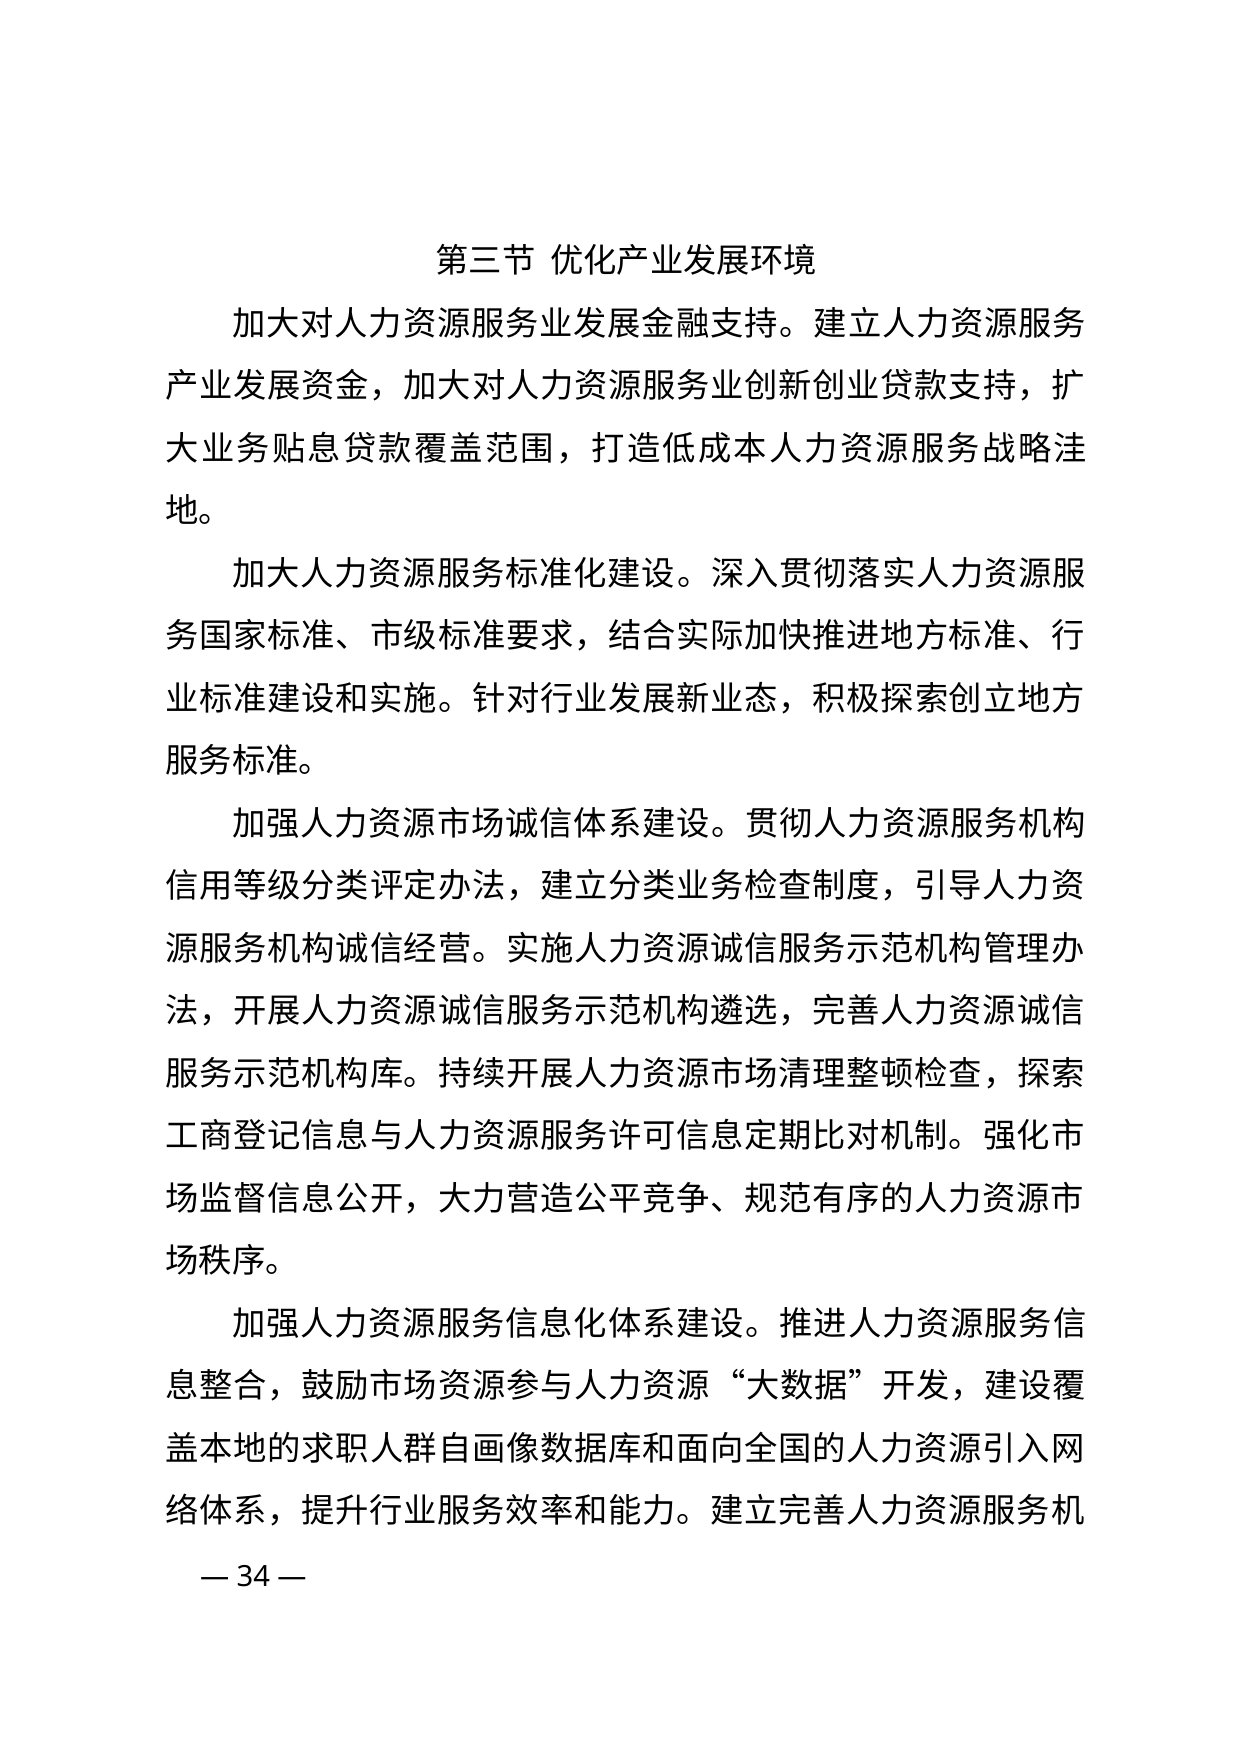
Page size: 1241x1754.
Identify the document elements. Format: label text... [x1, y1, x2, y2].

text 加强人力资源市场诚信体系建设。贯彻人力资源服务机构信用等级分类评定办法，建立分类业务检查制度，引导人力资源服务机构诚信经营。实施人力资源诚信服务示范机构管理办法，开展人力资源诚信服务示范机构遴选，完善人力资源诚信服务示范机构库。持续开展人力资源市场清理整顿检查，探索工商登记信息与人力资源服务许可信息定期比对机制。强化市场监督信息公开，大力营造公平竞争、规范有序的人力资源市场秩序。 [165, 789, 1087, 1289]
text 加大人力资源服务标准化建设。深入贯彻落实人力资源服务国家标准、市级标准要求，结合实际加快推进地方标准、行业标准建设和实施。针对行业发展新业态，积极探索创立地方服务标准。 [165, 539, 1087, 789]
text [165, 1289, 1087, 1539]
text 加大对人力资源服务业发展金融支持。建立人力资源服务产业发展资金，加大对人力资源服务业创新创业贷款支持，扩大业务贴息贷款覆盖范围，打造低成本人力资源服务战略洼地。 [165, 289, 1087, 539]
subtitle 第三节 优化产业发展环境 [165, 227, 1087, 289]
